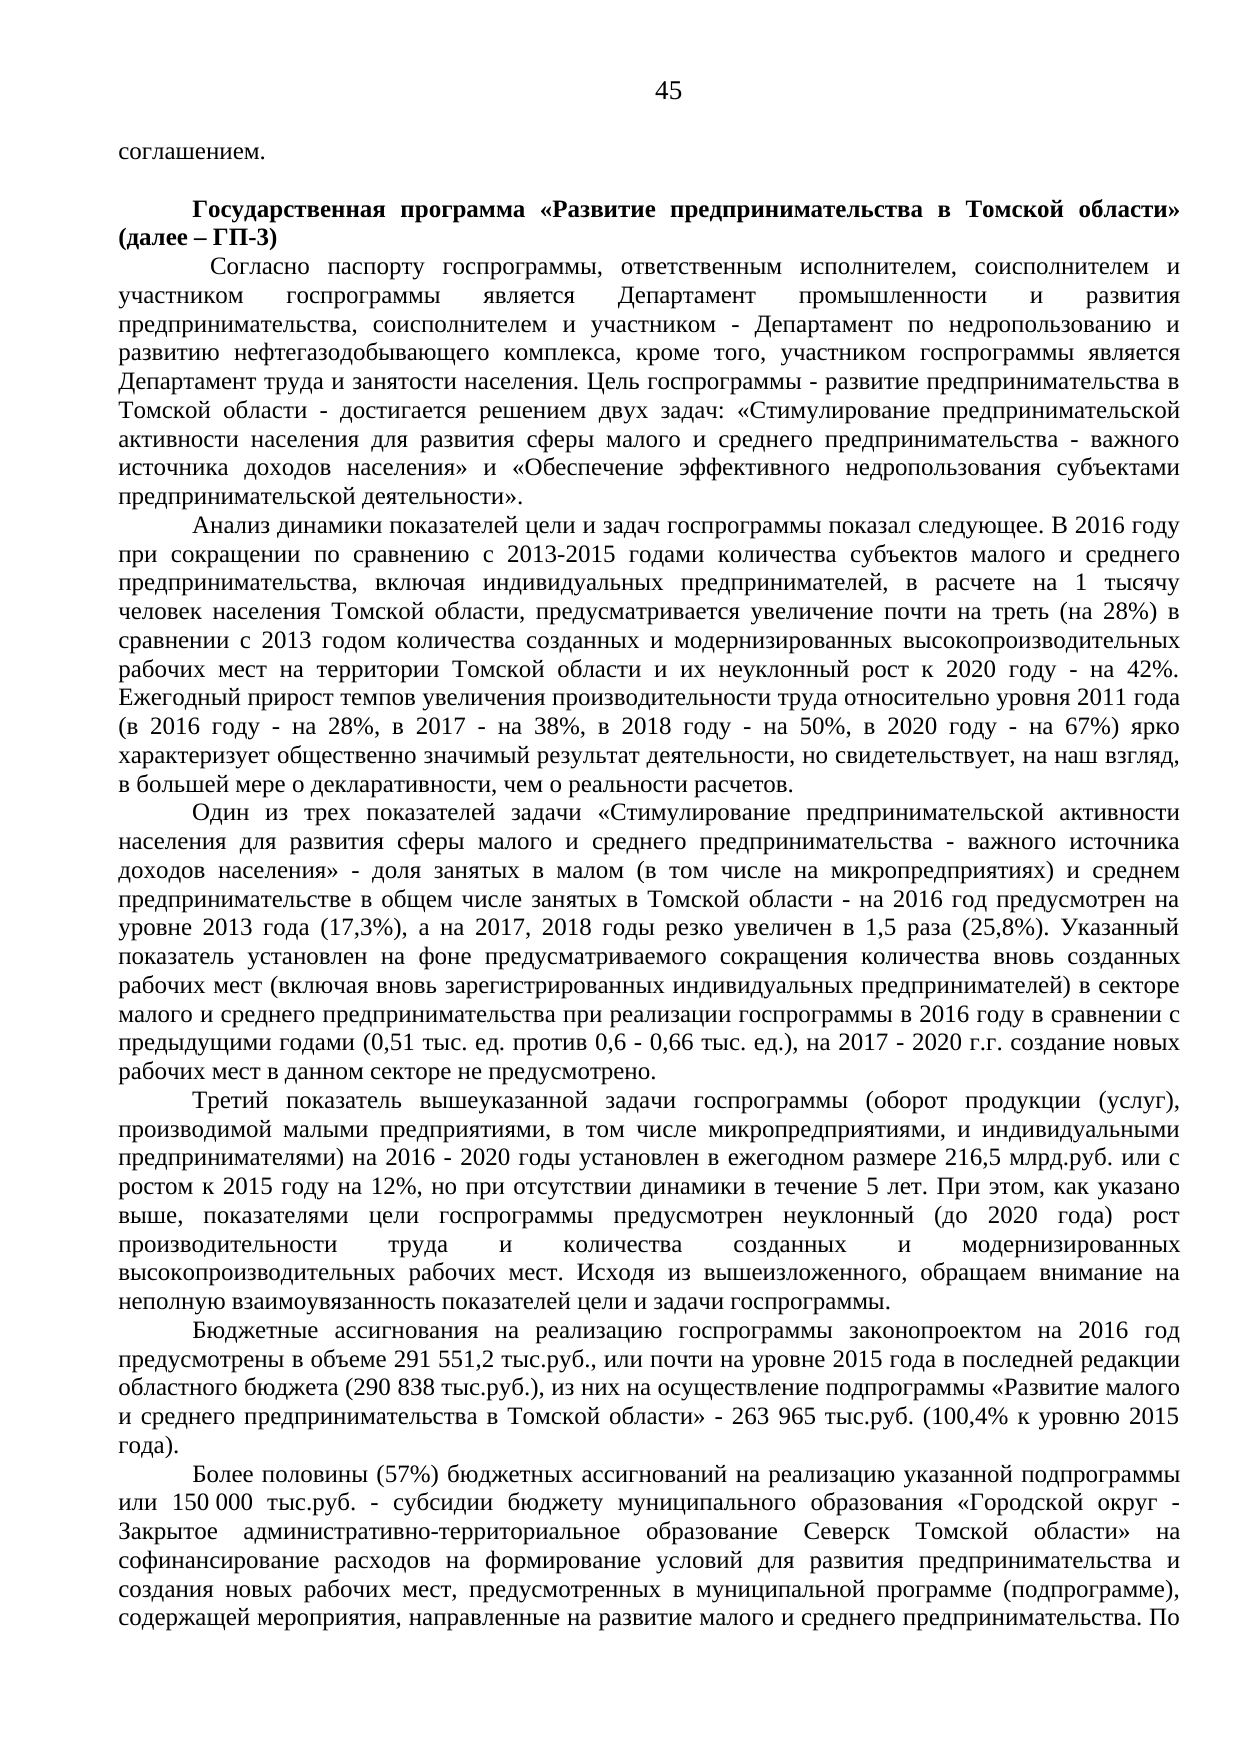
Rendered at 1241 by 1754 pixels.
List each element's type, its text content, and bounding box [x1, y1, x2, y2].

text Третий показатель вышеуказанной задачи госпрограммы (оборот продукции (услуг), производимой малыми предприятиями, в том числе микропредприятиями, и индивидуальными предпринимателями) на 2016 - 2020 годы установлен в ежегодном размере 216,5 млрд.руб. или с ростом к 2015 году на 12%, но при отсутствии динамики в течение 5 лет. При этом, как указано выше, показателями цели госпрограммы предусмотрен неуклонный (до 2020 года) рост производительности труда и количества созданных и модернизированных высокопроизводительных рабочих мест. Исходя из вышеизложенного, обращаем внимание на неполную взаимоувязанность показателей цели и задачи госпрограммы. [118, 1085, 1181, 1315]
text Согласно паспорту госпрограммы, ответственным исполнителем, соисполнителем и участником госпрограммы является Департамент промышленности и развития предпринимательства, соисполнителем и участником - Департамент по недропользованию и развитию нефтегазодобывающего комплекса, кроме того, участником госпрограммы является Департамент труда и занятости населения. Цель госпрограммы - развитие предпринимательства в Томской области - достигается решением двух задач: «Стимулирование предпринимательской активности населения для развития сферы малого и среднего предпринимательства - важного источника доходов населения» и «Обеспечение эффективного недропользования субъектами предпринимательской деятельности». [118, 251, 1181, 510]
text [118, 136, 1181, 165]
text Бюджетные ассигнования на реализацию госпрограммы законопроектом на 2016 год предусмотрены в объеме 291 551,2 тыс.руб., или почти на уровне 2015 года в последней редакции областного бюджета (290 838 тыс.руб.), из них на осуществление подпрограммы «Развитие малого и среднего предпринимательства в Томской области» - 263 965 тыс.руб. (100,4% к уровню 2015 года). [118, 1315, 1181, 1459]
text Государственная программа «Развитие предпринимательства в Томской области» (далее – ГП-3) [118, 194, 1181, 251]
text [118, 1459, 1181, 1631]
text Анализ динамики показателей цели и задач госпрограммы показал следующее. В 2016 году при сокращении по сравнению с 2013-2015 годами количества субъектов малого и среднего предпринимательства, включая индивидуальных предпринимателей, в расчете на 1 тысячу человек населения Томской области, предусматривается увеличение почти на треть (на 28%) в сравнении с 2013 годом количества созданных и модернизированных высокопроизводительных рабочих мест на территории Томской области и их неуклонный рост к 2020 году - на 42%. Ежегодный прирост темпов увеличения производительности труда относительно уровня 2011 года (в 2016 году - на 28%, в 2017 - на 38%, в 2018 году - на 50%, в 2020 году - на 67%) ярко характеризует общественно значимый результат деятельности, но свидетельствует, на наш взгляд, в большей мере о декларативности, чем о реальности расчетов. [118, 510, 1181, 797]
text Один из трех показателей задачи «Стимулирование предпринимательской активности населения для развития сферы малого и среднего предпринимательства - важного источника доходов населения» - доля занятых в малом (в том числе на микропредприятиях) и среднем предпринимательстве в общем числе занятых в Томской области - на 2016 год предусмотрен на уровне 2013 года (17,3%), а на 2017, 2018 годы резко увеличен в 1,5 раза (25,8%). Указанный показатель установлен на фоне предусматриваемого сокращения количества вновь созданных рабочих мест (включая вновь зарегистрированных индивидуальных предпринимателей) в секторе малого и среднего предпринимательства при реализации госпрограммы в 2016 году в сравнении с предыдущими годами (0,51 тыс. ед. против 0,6 - 0,66 тыс. ед.), на 2017 - 2020 г.г. создание новых рабочих мест в данном секторе не предусмотрено. [118, 797, 1181, 1085]
